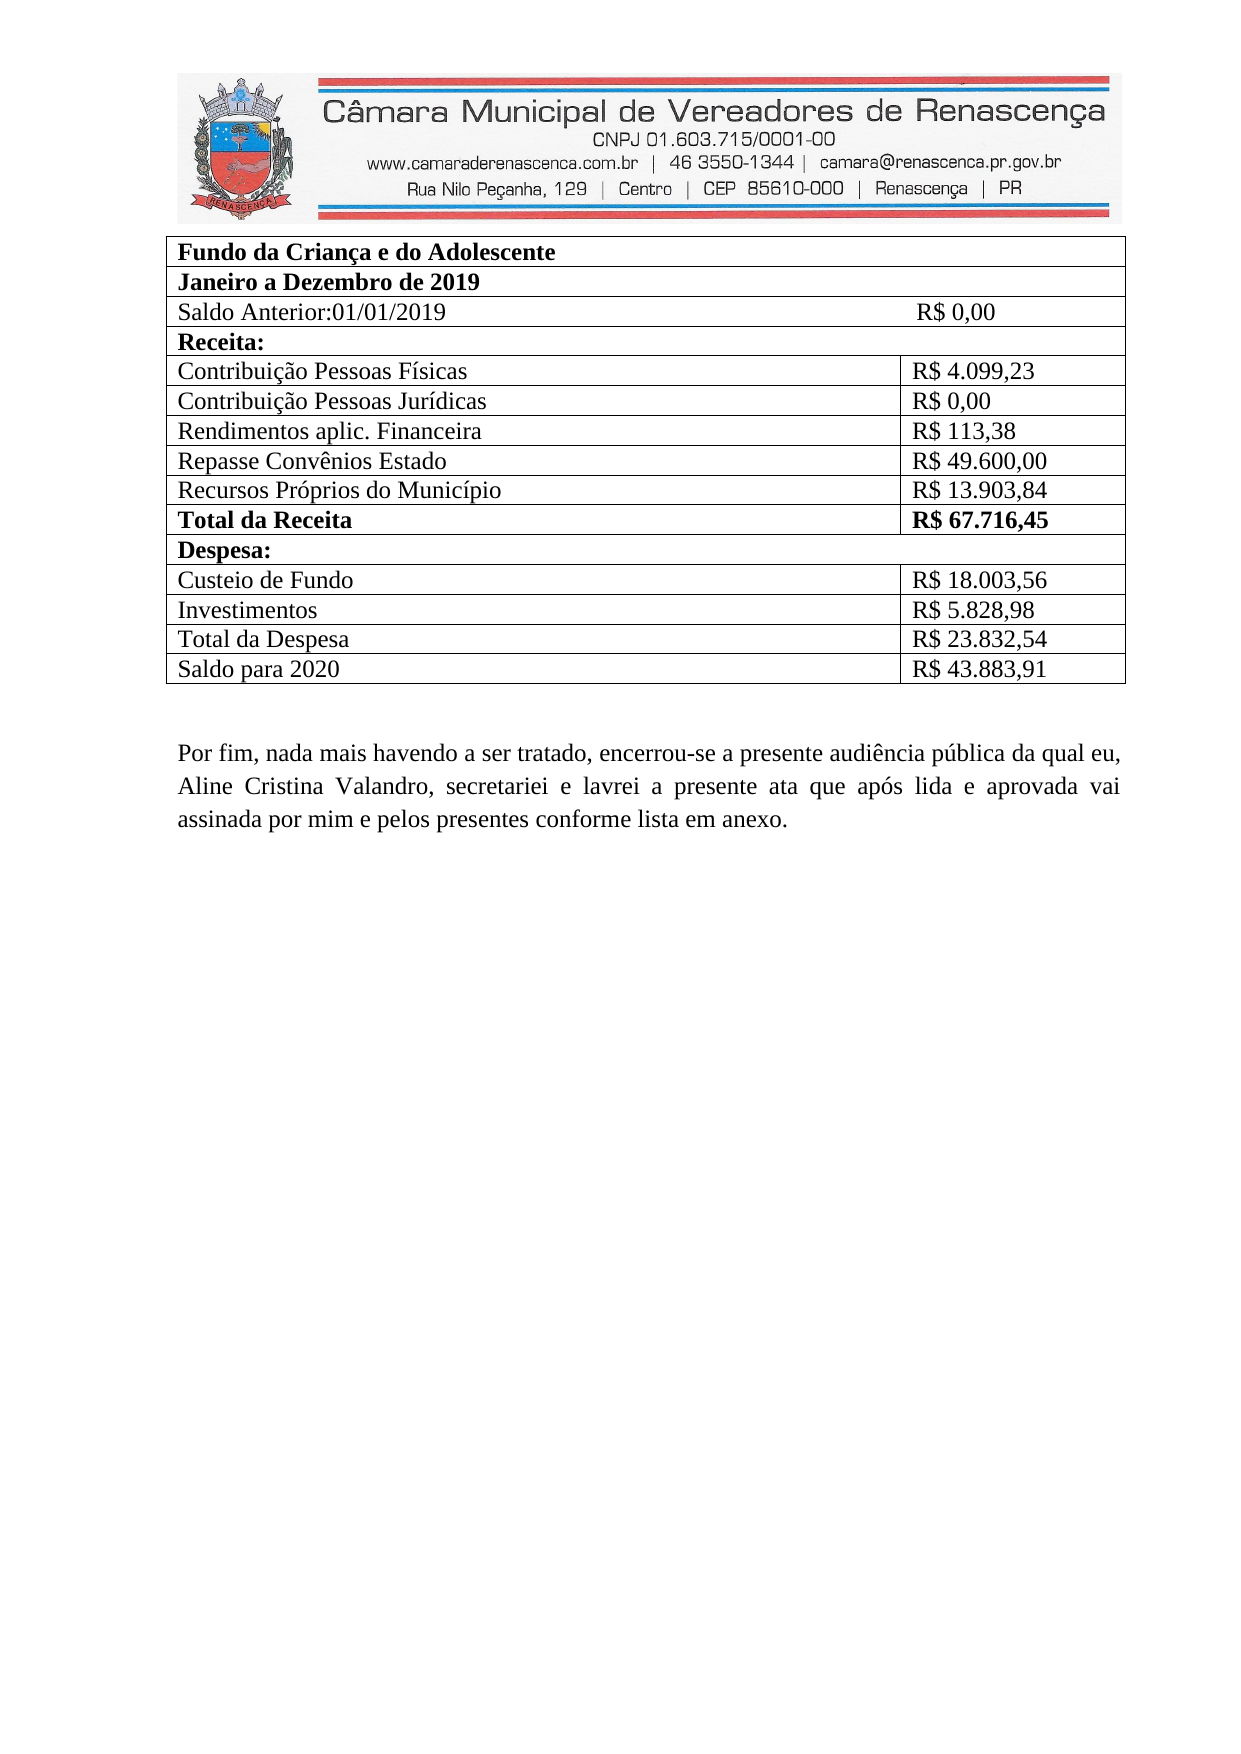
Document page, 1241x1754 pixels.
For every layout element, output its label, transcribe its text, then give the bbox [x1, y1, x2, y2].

table_cell R$ 4.099,23 [901, 356, 1125, 385]
table_cell R$ 113,38 [901, 416, 1125, 445]
table_cell R$ 5.828,98 [901, 595, 1125, 623]
table_cell R$ 43.883,91 [901, 654, 1125, 683]
table_cell Total da Despesa [167, 625, 900, 653]
table_cell Despesa: [167, 535, 1125, 564]
table_cell R$ 0,00 [901, 386, 1125, 415]
table_cell R$ 23.832,54 [901, 625, 1125, 653]
table_cell Saldo para 2020 [167, 654, 900, 683]
table_cell R$ 13.903,84 [901, 476, 1125, 504]
table_cell Saldo Anterior:01/01/2019 R$ 0,00 [167, 297, 1125, 326]
text Por fim, nada mais havendo a ser tratado, encerrou-se a presente audiência pública da qual eu, Aline Cristina Valandro, secretariei e lavrei a presente ata que após lida e aprovada vai assinada por mim e pelos presentes conforme lista em anexo. [177, 738, 1122, 833]
table_cell R$ 49.600,00 [901, 446, 1125, 474]
table_cell Rendimentos aplic. Financeira [167, 416, 900, 445]
table_cell Recursos Próprios do Município [167, 476, 900, 504]
table_cell Investimentos [167, 595, 900, 623]
table_cell Contribuição Pessoas Jurídicas [167, 386, 900, 415]
table_cell R$ 18.003,56 [901, 565, 1125, 594]
table_cell R$ 67.716,45 [901, 505, 1125, 534]
table_cell Total da Receita [167, 505, 900, 534]
table_cell Repasse Convênios Estado [167, 446, 900, 474]
table_cell Janeiro a Dezembro de 2019 [167, 267, 1125, 296]
table_cell Receita: [167, 327, 1125, 355]
table_cell Custeio de Fundo [167, 565, 900, 594]
picture [177, 73, 1123, 224]
table_header Fundo da Criança e do Adolescente [167, 237, 1125, 266]
table_cell Contribuição Pessoas Físicas [167, 356, 900, 385]
